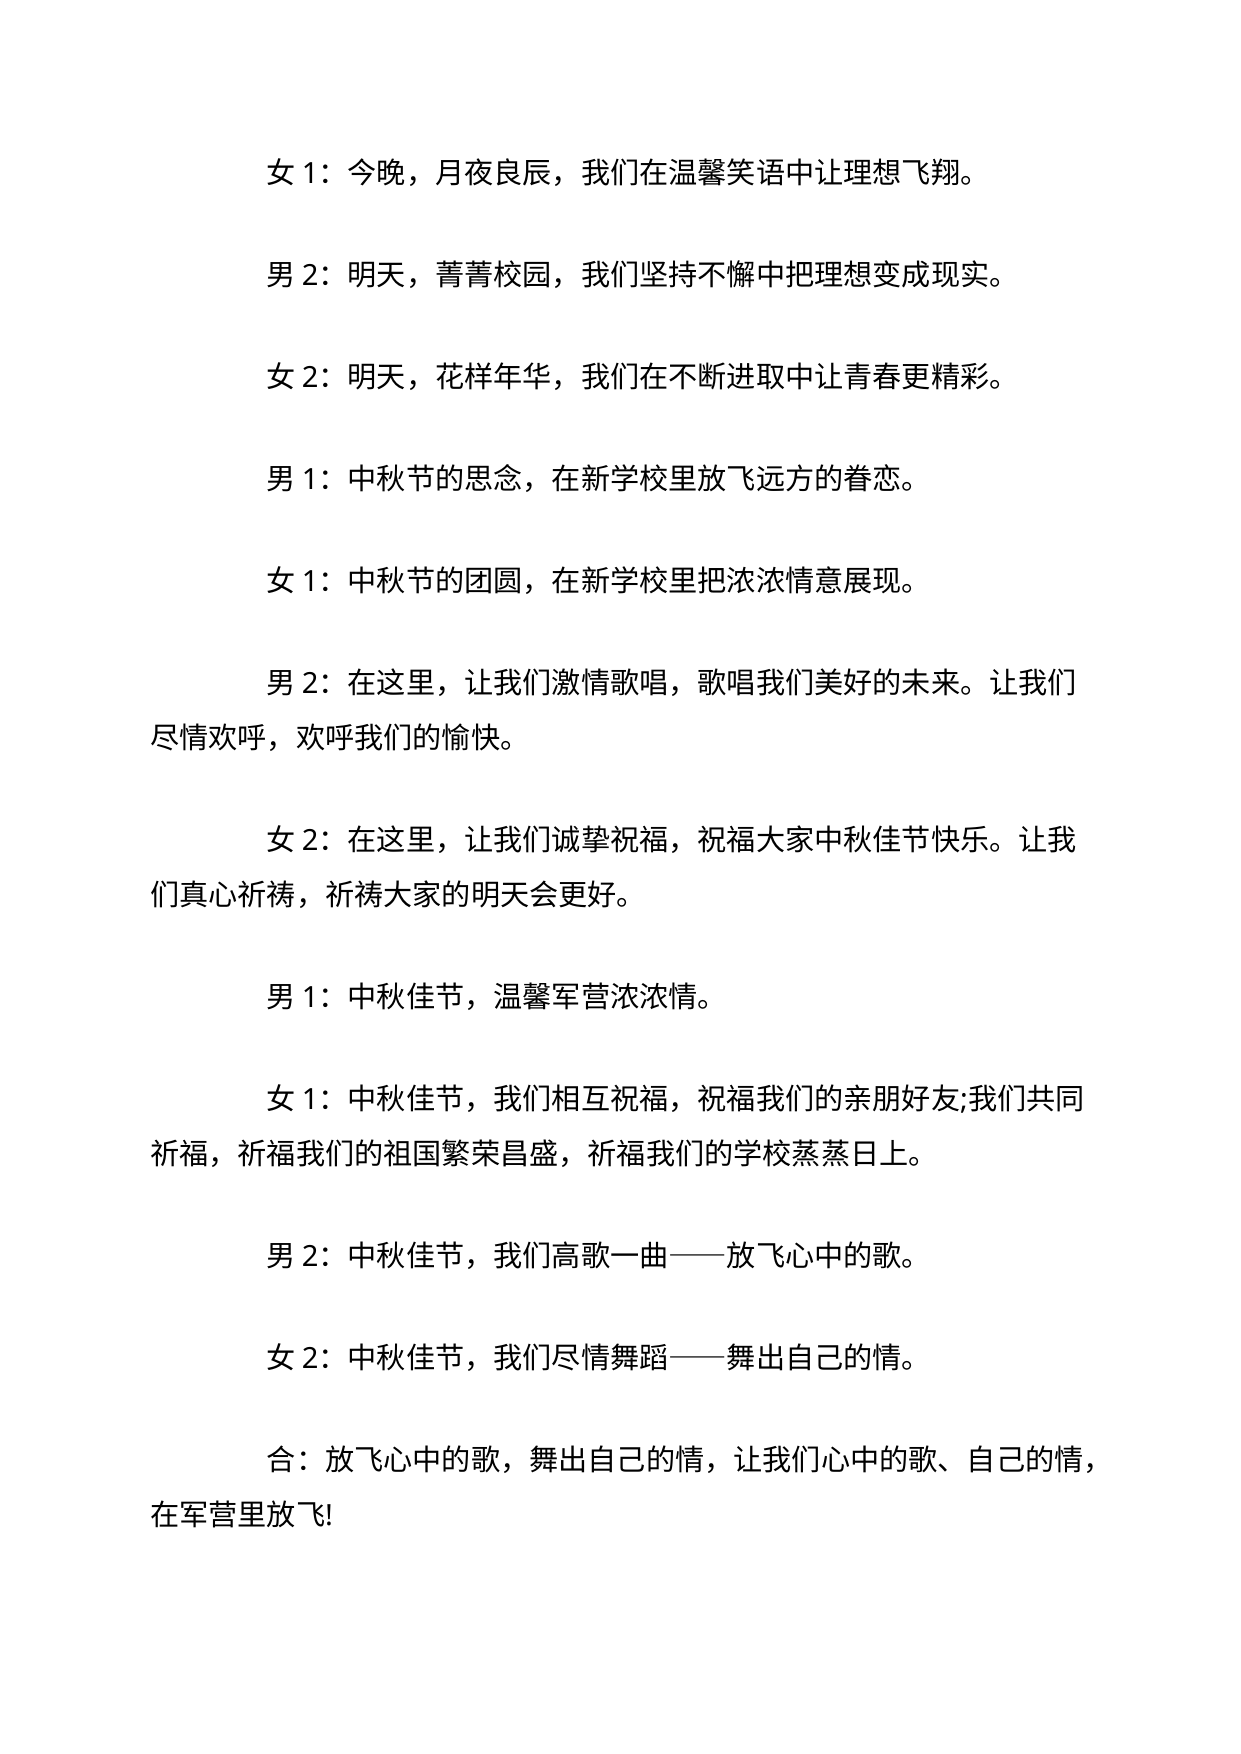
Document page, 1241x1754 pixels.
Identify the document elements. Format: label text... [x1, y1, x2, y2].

text 男2：在这里，让我们激情歌唱，歌唱我们美好的未来。让我们尽情欢呼，欢呼我们的愉快。 [150, 660, 1090, 757]
text 女2：中秋佳节，我们尽情舞蹈——舞出自己的情。 [150, 1334, 1090, 1377]
text 女1：中秋佳节，我们相互祝福，祝福我们的亲朋好友;我们共同祈福，祈福我们的祖国繁荣昌盛，祈福我们的学校蒸蒸日上。 [150, 1075, 1090, 1173]
text 女1：今晚，月夜良辰，我们在温馨笑语中让理想飞翔。 [150, 150, 1090, 192]
text 女2：明天，花样年华，我们在不断进取中让青春更精彩。 [150, 354, 1090, 396]
text 男1：中秋佳节，温馨军营浓浓情。 [150, 973, 1090, 1016]
text 男1：中秋节的思念，在新学校里放飞远方的眷恋。 [150, 456, 1090, 498]
text 合：放飞心中的歌，舞出自己的情，让我们心中的歌、自己的情，在军营里放飞! [150, 1436, 1090, 1533]
text 女1：中秋节的团圆，在新学校里把浓浓情意展现。 [150, 558, 1090, 600]
text 女2：在这里，让我们诚挚祝福，祝福大家中秋佳节快乐。让我们真心祈祷，祈祷大家的明天会更好。 [150, 817, 1090, 914]
text 男2：明天，菁菁校园，我们坚持不懈中把理想变成现实。 [150, 252, 1090, 294]
text 男2：中秋佳节，我们高歌一曲——放飞心中的歌。 [150, 1232, 1090, 1274]
